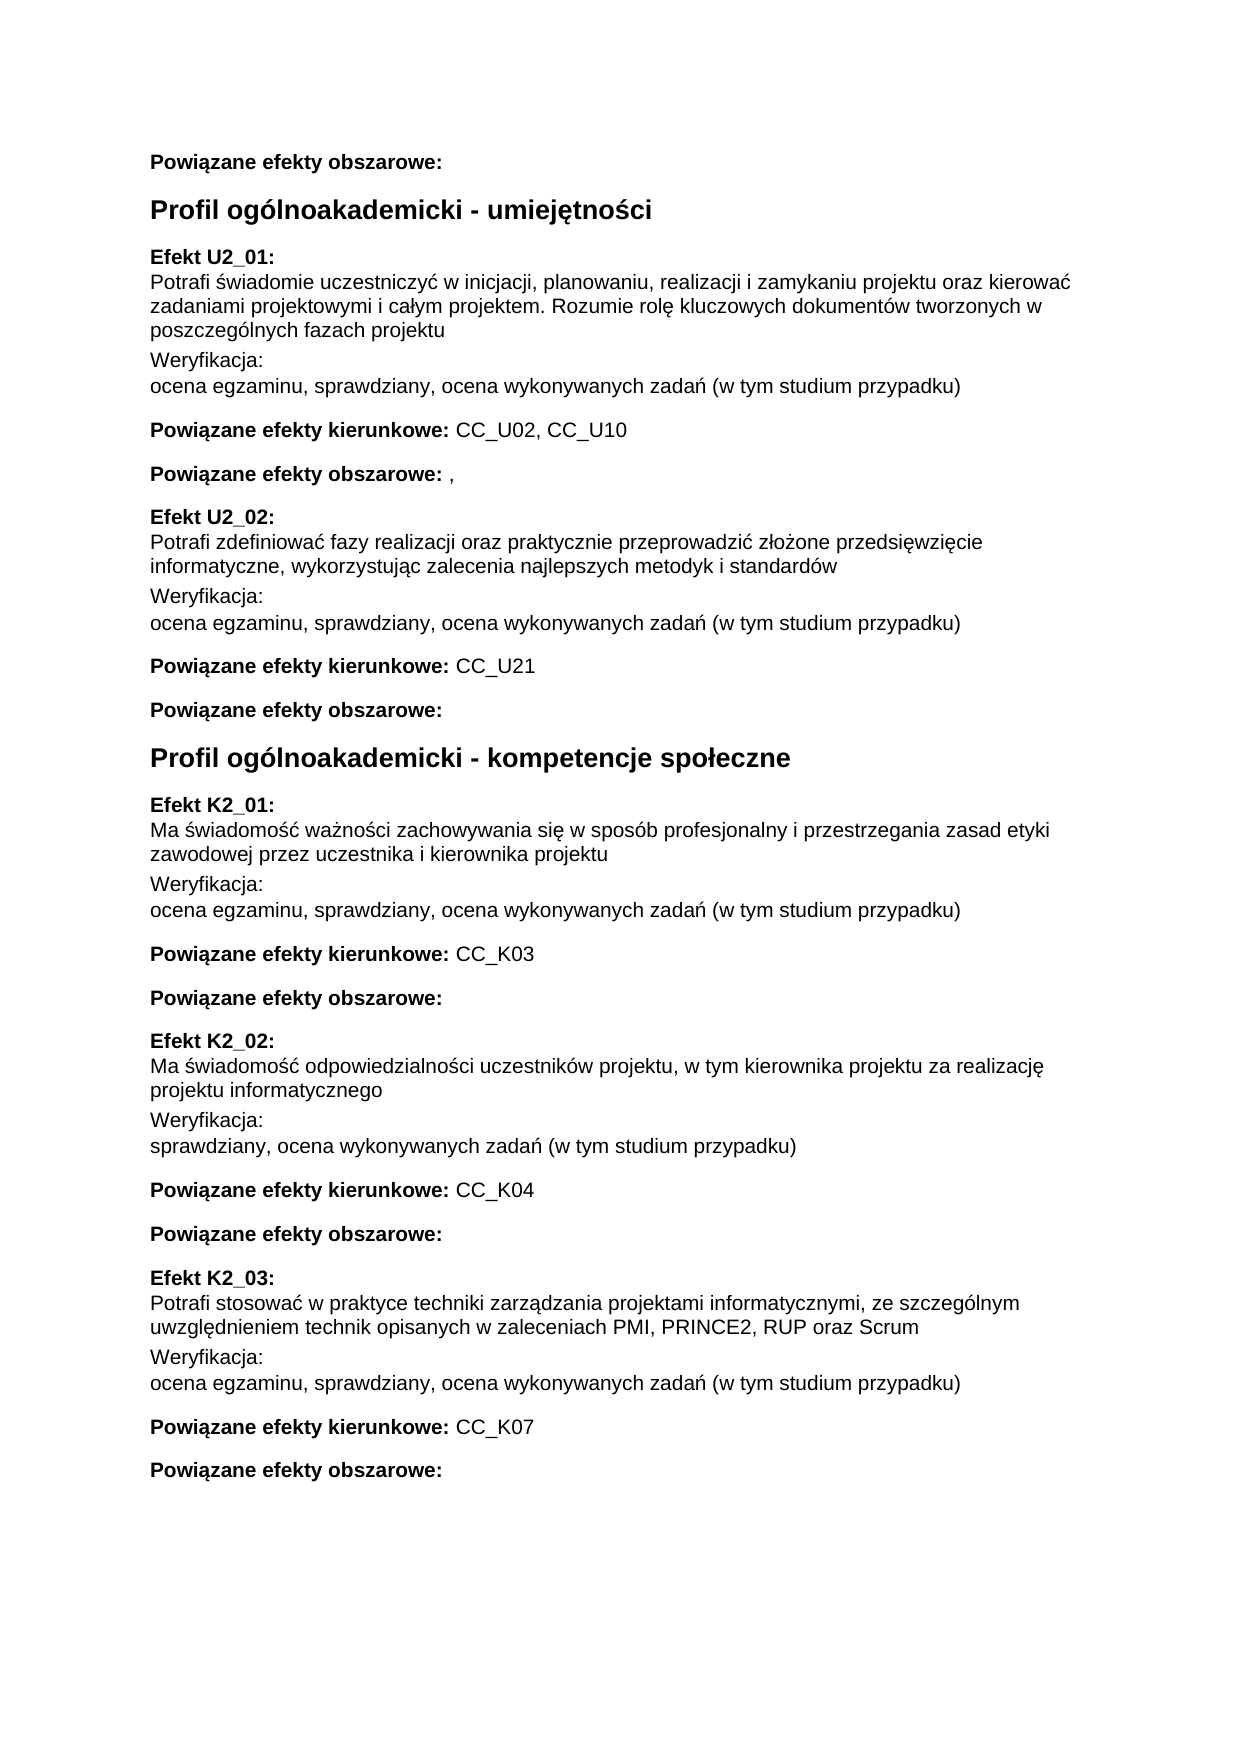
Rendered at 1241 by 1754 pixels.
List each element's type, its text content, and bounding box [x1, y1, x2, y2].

subtitle Profil ogólnoakademicki - umiejętności [150, 194, 1090, 225]
text Powiązane efekty obszarowe: [150, 985, 1090, 1009]
text Powiązane efekty obszarowe: [150, 1458, 1090, 1482]
text Potrafi stosować w praktyce techniki zarządzania projektami informatycznymi, ze szczególnym uwzględnieniem technik opisanych w zaleceniach PMI, PRINCE2, RUP oraz Scrum [150, 1291, 1090, 1338]
text Powiązane efekty kierunkowe: CC_K04 [150, 1178, 1090, 1202]
text Ma świadomość odpowiedzialności uczestników projektu, w tym kierownika projektu za realizację projektu informatycznego [150, 1054, 1090, 1102]
text Potrafi zdefiniować fazy realizacji oraz praktycznie przeprowadzić złożone przedsięwzięcie informatyczne, wykorzystując zalecenia najlepszych metodyk i standardów [150, 530, 1090, 578]
text Efekt K2_02: [150, 1029, 1090, 1053]
text Powiązane efekty obszarowe: [150, 1222, 1090, 1246]
text ocena egzaminu, sprawdziany, ocena wykonywanych zadań (w tym studium przypadku) [150, 374, 1090, 398]
text ocena egzaminu, sprawdziany, ocena wykonywanych zadań (w tym studium przypadku) [150, 898, 1090, 922]
text Weryfikacja: [150, 348, 1090, 372]
text Efekt U2_01: [150, 245, 1090, 269]
text Ma świadomość ważności zachowywania się w sposób profesjonalny i przestrzegania zasad etyki zawodowej przez uczestnika i kierownika projektu [150, 818, 1090, 866]
text ocena egzaminu, sprawdziany, ocena wykonywanych zadań (w tym studium przypadku) [150, 1371, 1090, 1395]
text Powiązane efekty kierunkowe: CC_U21 [150, 654, 1090, 678]
text Powiązane efekty kierunkowe: CC_U02, CC_U10 [150, 418, 1090, 442]
text Weryfikacja: [150, 872, 1090, 896]
text Efekt K2_03: [150, 1266, 1090, 1289]
text Powiązane efekty kierunkowe: CC_K07 [150, 1414, 1090, 1438]
text Weryfikacja: [150, 1345, 1090, 1369]
text Powiązane efekty obszarowe: [150, 698, 1090, 722]
text ocena egzaminu, sprawdziany, ocena wykonywanych zadań (w tym studium przypadku) [150, 610, 1090, 634]
text Potrafi świadomie uczestniczyć w inicjacji, planowaniu, realizacji i zamykaniu projektu oraz kierować zadaniami projektowymi i całym projektem. Rozumie rolę kluczowych dokumentów tworzonych w poszczególnych fazach projektu [150, 270, 1090, 342]
text Weryfikacja: [150, 1108, 1090, 1132]
text Powiązane efekty kierunkowe: CC_K03 [150, 942, 1090, 966]
text Powiązane efekty obszarowe: [150, 150, 1090, 174]
text Powiązane efekty obszarowe: , [150, 461, 1090, 485]
text Weryfikacja: [150, 584, 1090, 608]
text sprawdziany, ocena wykonywanych zadań (w tym studium przypadku) [150, 1134, 1090, 1158]
subtitle Profil ogólnoakademicki - kompetencje społeczne [150, 742, 1090, 773]
text Efekt K2_01: [150, 793, 1090, 817]
text Efekt U2_02: [150, 505, 1090, 529]
